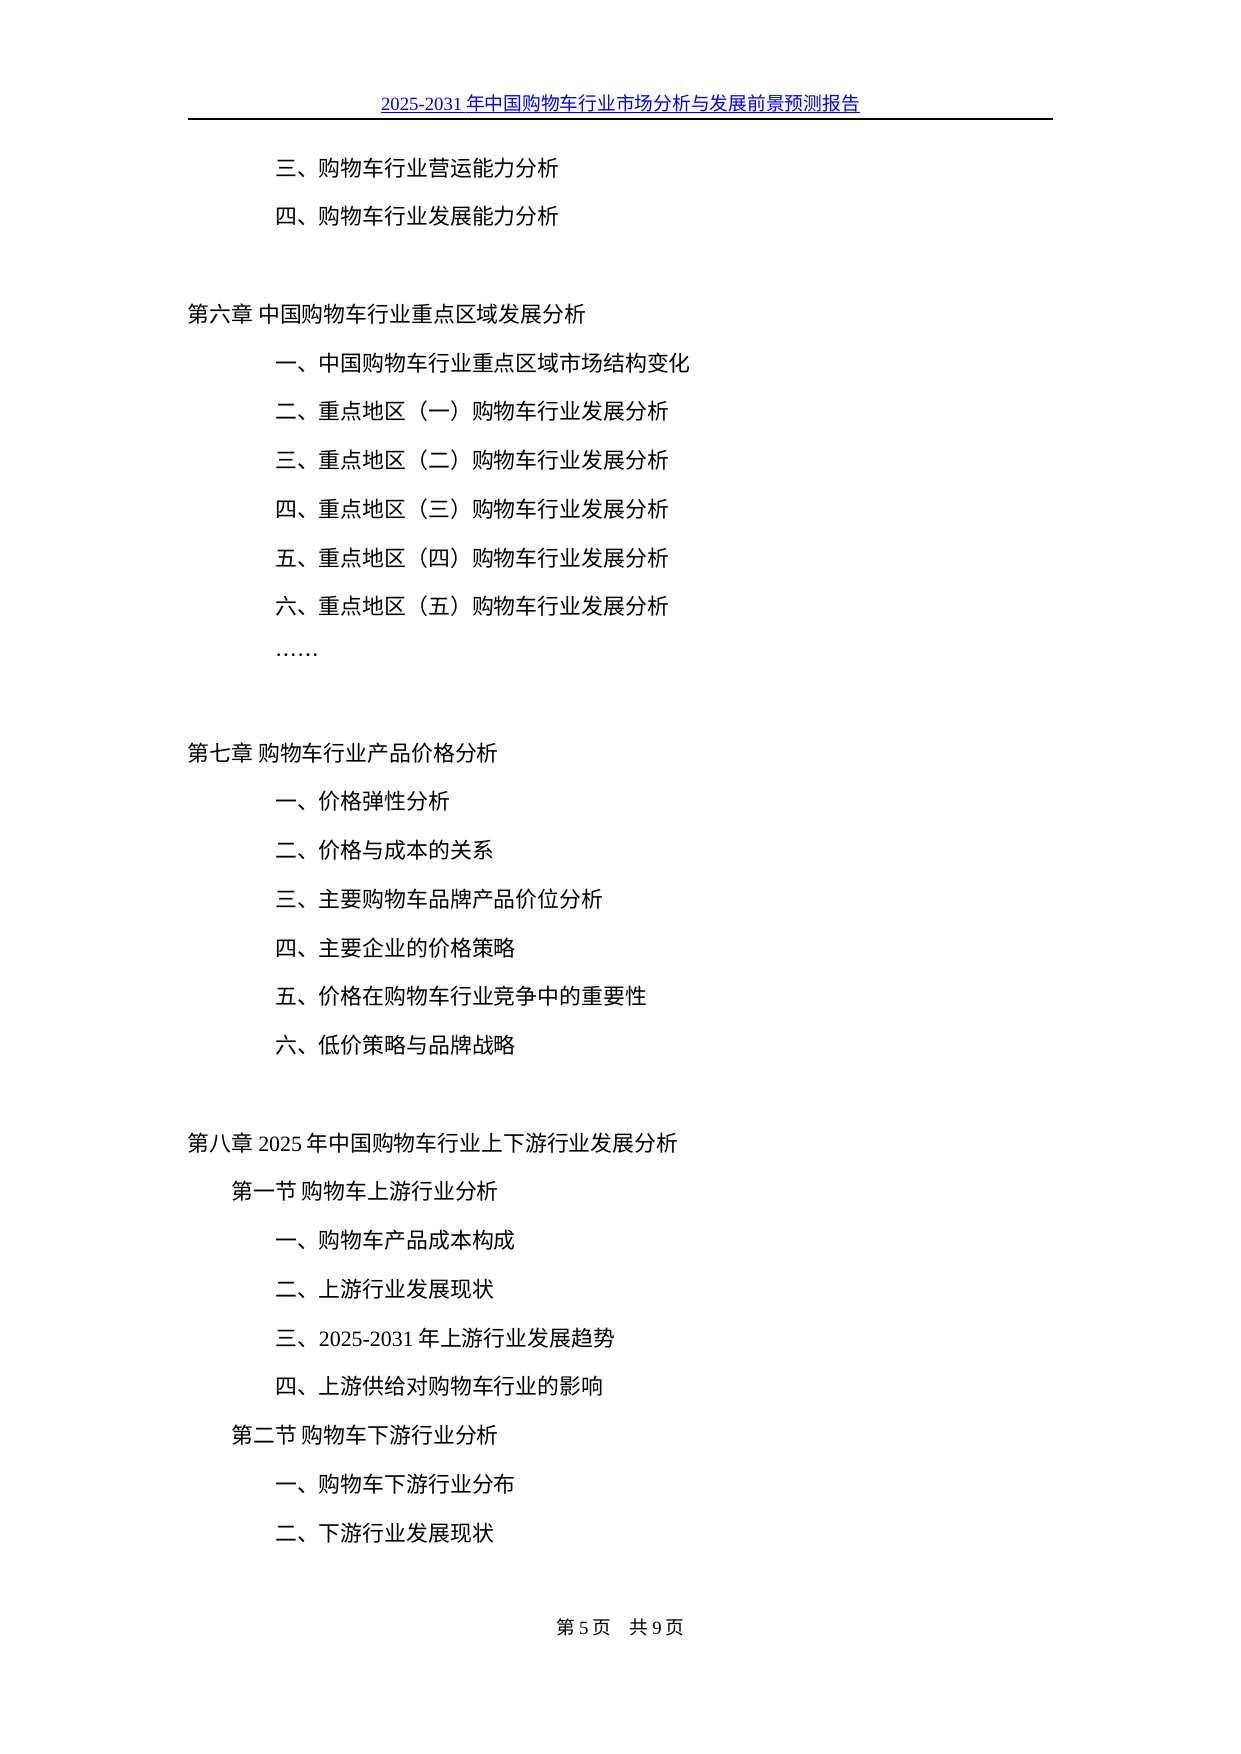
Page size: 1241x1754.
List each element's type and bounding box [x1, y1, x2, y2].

text [187, 150, 1053, 1548]
